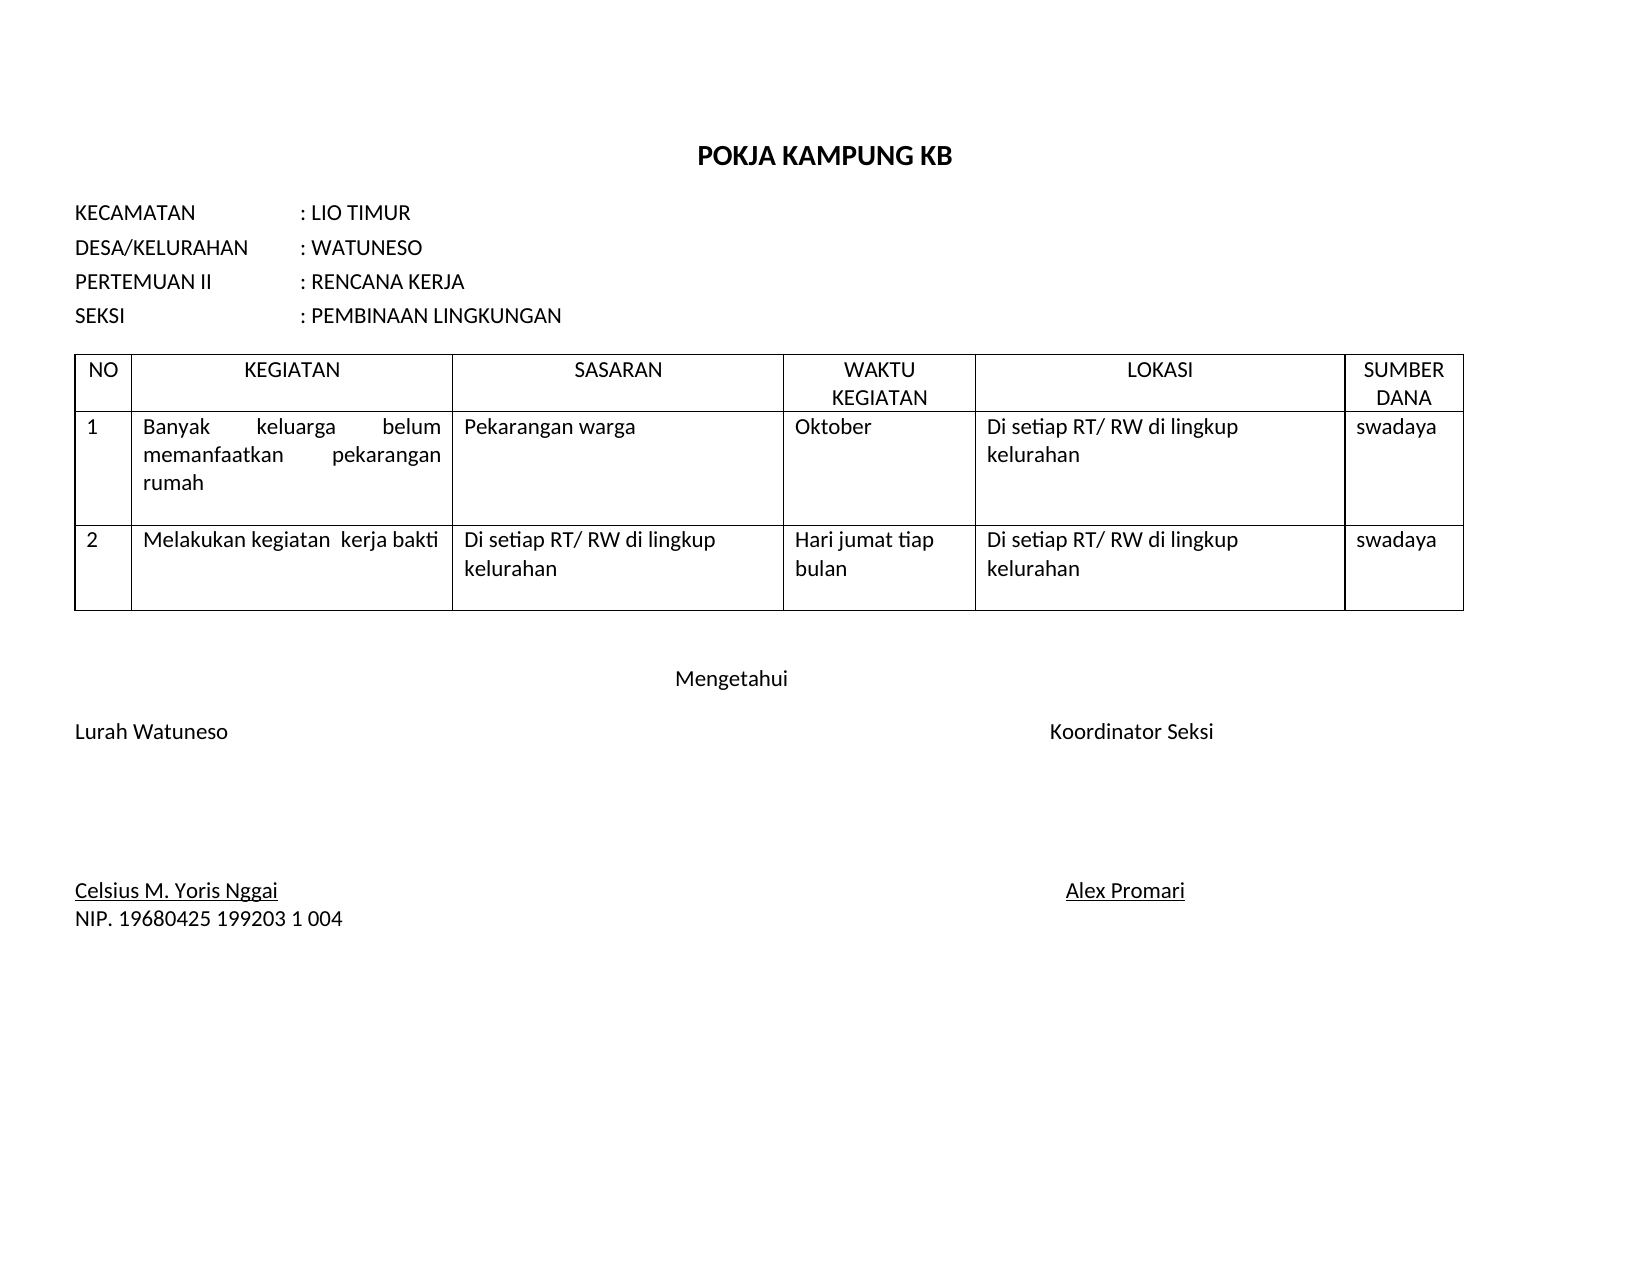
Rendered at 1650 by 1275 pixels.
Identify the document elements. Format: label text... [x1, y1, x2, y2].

table_cell Di setiap RT/ RW di lingkup kelurahan [453, 526, 783, 610]
text Celsius M. Yoris Nggai Alex Promari [75, 876, 1575, 904]
table_cell Di setiap RT/ RW di lingkup kelurahan [976, 526, 1344, 610]
table_cell Di setiap RT/ RW di lingkup kelurahan [976, 412, 1344, 524]
table_cell Oktober [784, 412, 975, 524]
table_cell 2 [76, 526, 131, 610]
text NIP. 19680425 199203 1 004 [75, 904, 1575, 932]
table_cell Banyak keluarga belum memanfaatkan pekarangan rumah [132, 412, 452, 524]
table_header LOKASI [976, 355, 1344, 411]
table_cell swadaya [1346, 412, 1463, 524]
table_header WAKTU KEGIATAN [784, 355, 975, 411]
text Lurah Watuneso Koordinator Seksi [75, 717, 1575, 745]
table_cell Hari jumat tiap bulan [784, 526, 975, 610]
table_cell 1 [76, 412, 131, 524]
table_header KEGIATAN [132, 355, 452, 411]
table_cell swadaya [1346, 526, 1463, 610]
table_header SASARAN [453, 355, 783, 411]
table_cell Melakukan kegiatan kerja bakti [132, 526, 452, 610]
table_header SUMBER DANA [1346, 355, 1463, 411]
text Mengetahui [600, 664, 1575, 692]
table_cell Pekarangan warga [453, 412, 783, 524]
text KECAMATAN : LIO TIMUR [75, 198, 1575, 227]
text POKJA KAMPUNG KB [75, 137, 1575, 172]
text PERTEMUAN II : RENCANA KERJA [75, 267, 1575, 295]
text DESA/KELURAHAN : WATUNESO [75, 233, 1575, 261]
table_header NO [76, 355, 131, 411]
text SEKSI : PEMBINAAN LINGKUNGAN [75, 301, 1575, 329]
